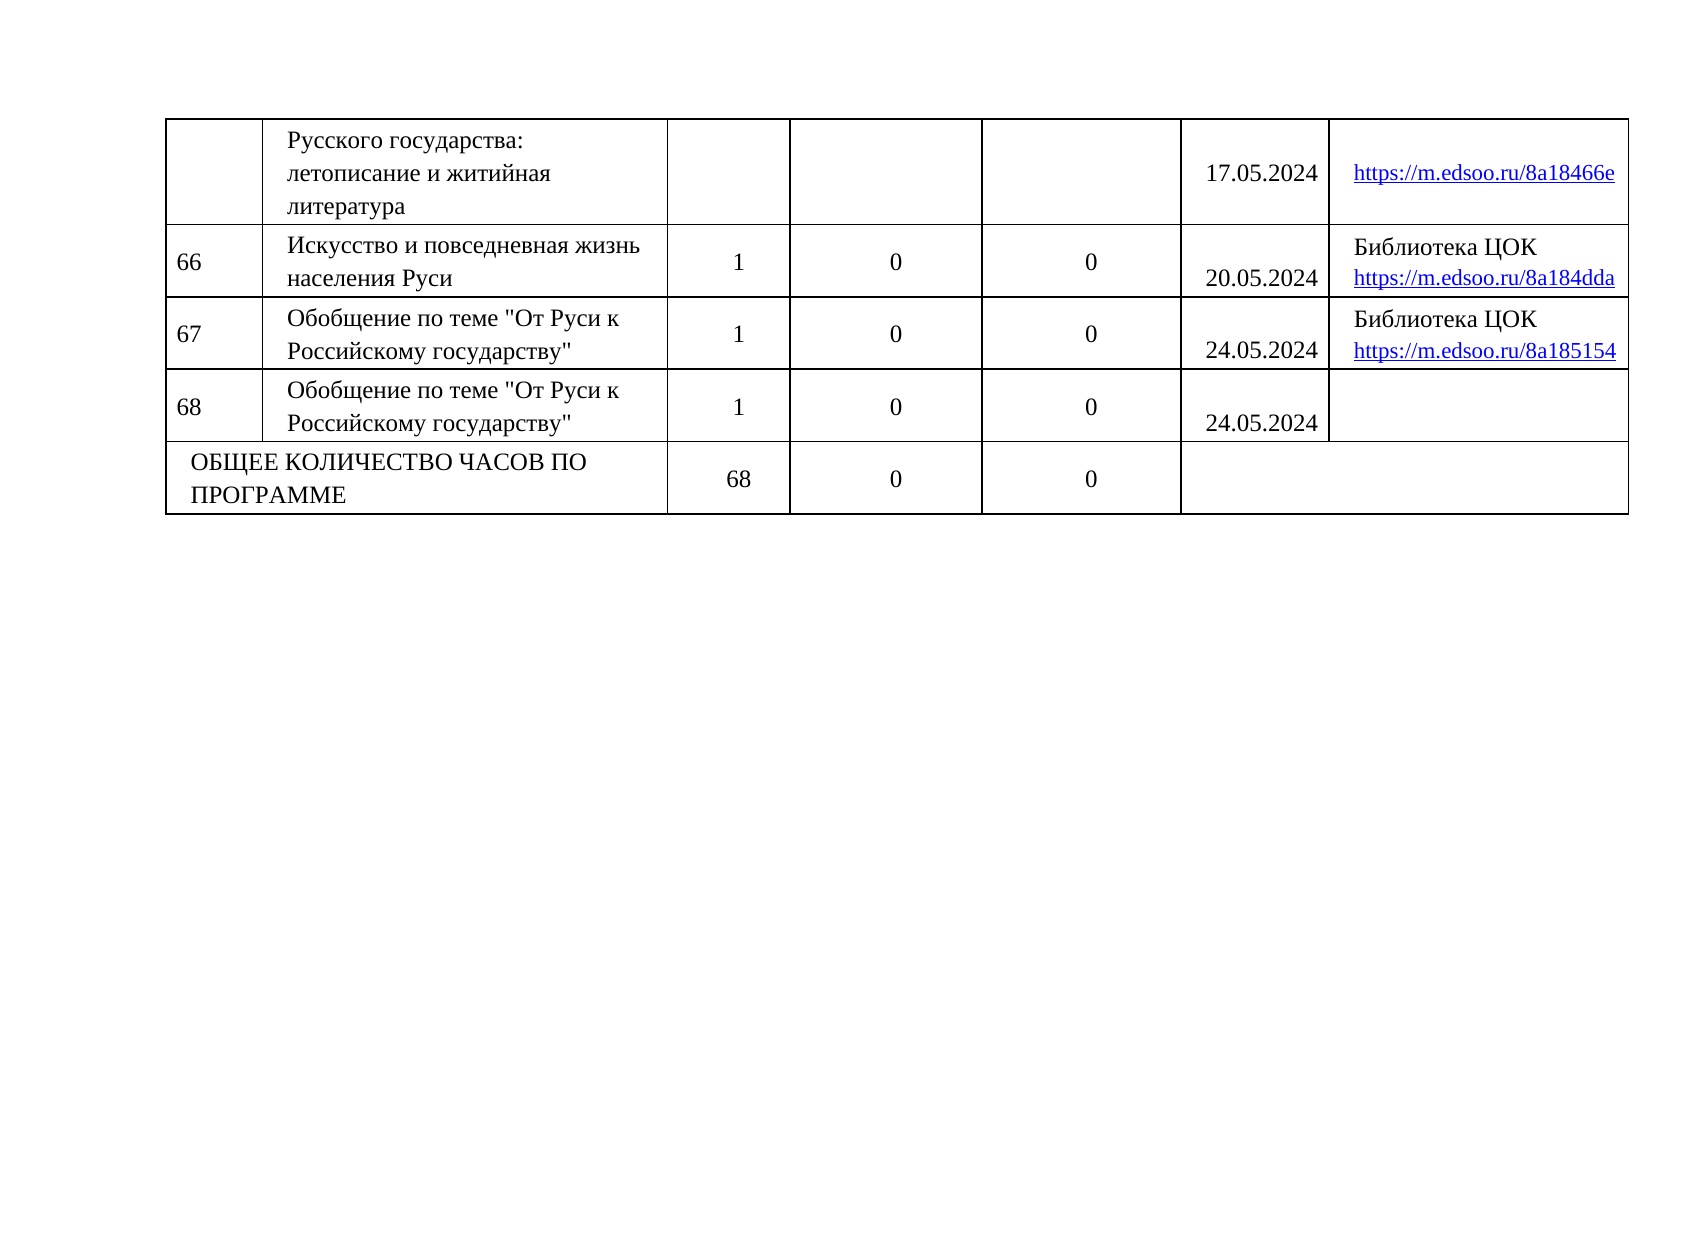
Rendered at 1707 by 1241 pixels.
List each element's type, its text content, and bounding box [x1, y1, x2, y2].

table_cell 1 [668, 120, 789, 223]
table_cell 0 [983, 225, 1180, 296]
table_cell Библиотека ЦОК https://m.edsoo.ru/8a185154 [1330, 298, 1628, 368]
table_cell 1 [668, 370, 789, 441]
table_cell Библиотека ЦОК https://m.edsoo.ru/8a184dda [1330, 225, 1628, 296]
table_cell 24.05.2024 [1182, 370, 1328, 441]
table_cell Обобщение по теме "От Руси к Российскому государству" [263, 370, 667, 441]
table_cell 0 [791, 370, 981, 441]
table_cell [1182, 442, 1628, 513]
table_cell 17.05.2024 [1182, 120, 1328, 223]
table_cell 68 [668, 442, 789, 513]
table_cell 67 [167, 298, 262, 368]
table_cell 0 [791, 120, 981, 223]
table_cell 65 [167, 120, 262, 223]
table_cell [1330, 120, 1628, 223]
table_cell ОБЩЕЕ КОЛИЧЕСТВО ЧАСОВ ПО ПРОГРАММЕ [167, 442, 667, 513]
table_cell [263, 120, 667, 223]
table_cell 24.05.2024 [1182, 298, 1328, 368]
table_cell 1 [668, 225, 789, 296]
table_cell [1330, 370, 1628, 441]
table_cell Искусство и повседневная жизнь населения Руси [263, 225, 667, 296]
table_cell 0 [791, 298, 981, 368]
table_cell 0 [791, 442, 981, 513]
table_cell Обобщение по теме "От Руси к Российскому государству" [263, 298, 667, 368]
table_cell 0 [791, 225, 981, 296]
table_cell 0 [983, 442, 1180, 513]
table_cell 0 [983, 298, 1180, 368]
table_cell 20.05.2024 [1182, 225, 1328, 296]
table_cell 0 [983, 370, 1180, 441]
table_cell 68 [167, 370, 262, 441]
table_cell 66 [167, 225, 262, 296]
table_cell 1 [668, 298, 789, 368]
table_cell 0 [983, 120, 1180, 223]
